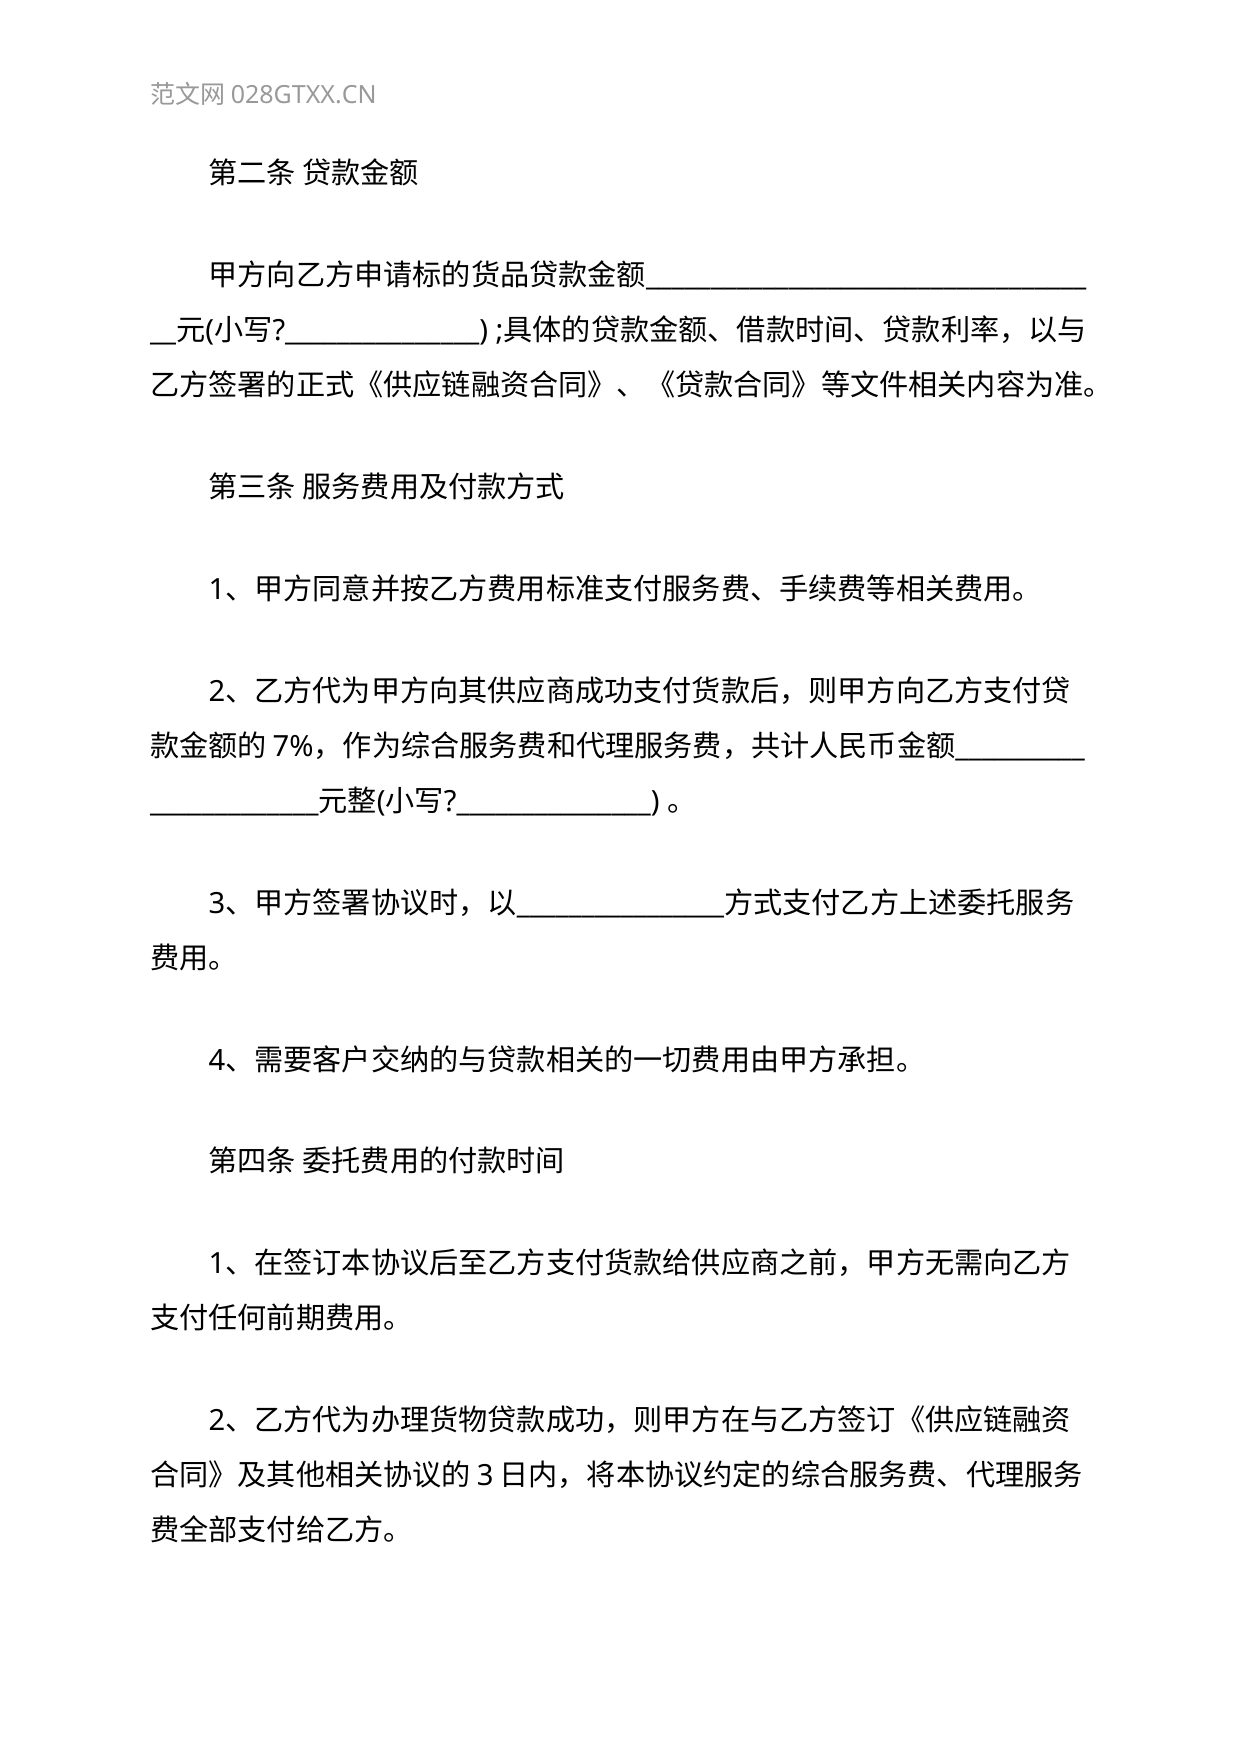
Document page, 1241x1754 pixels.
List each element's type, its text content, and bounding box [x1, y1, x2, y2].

text 2、乙方代为甲方向其供应商成功支付货款后，则甲方向乙方支付贷款金额的7%，作为综合服务费和代理服务费，共计人民币金额_______________________元整(小写?_______________) 。 [150, 667, 1090, 820]
text 1、在签订本协议后至乙方支付货款给供应商之前，甲方无需向乙方支付任何前期费用。 [150, 1240, 1090, 1337]
text 3、甲方签署协议时，以________________方式支付乙方上述委托服务费用。 [150, 879, 1090, 977]
text 第三条 服务费用及付款方式 [150, 463, 1090, 506]
text 第二条 贷款金额 [150, 150, 1090, 192]
text 2、乙方代为办理货物贷款成功，则甲方在与乙方签订《供应链融资合同》及其他相关协议的3日内，将本协议约定的综合服务费、代理服务费全部支付给乙方。 [150, 1397, 1090, 1549]
text 1、甲方同意并按乙方费用标准支付服务费、手续费等相关费用。 [150, 565, 1090, 608]
text 第四条 委托费用的付款时间 [150, 1138, 1090, 1180]
text 甲方向乙方申请标的货品贷款金额____________________________________元(小写?_______________) ;具体的贷款金额、借款时间、贷款利率，以与乙方签署的正式《供应链融资合同》、《贷款合同》等文件相关内容为准。 [150, 252, 1090, 404]
text 4、需要客户交纳的与贷款相关的一切费用由甲方承担。 [150, 1036, 1090, 1078]
